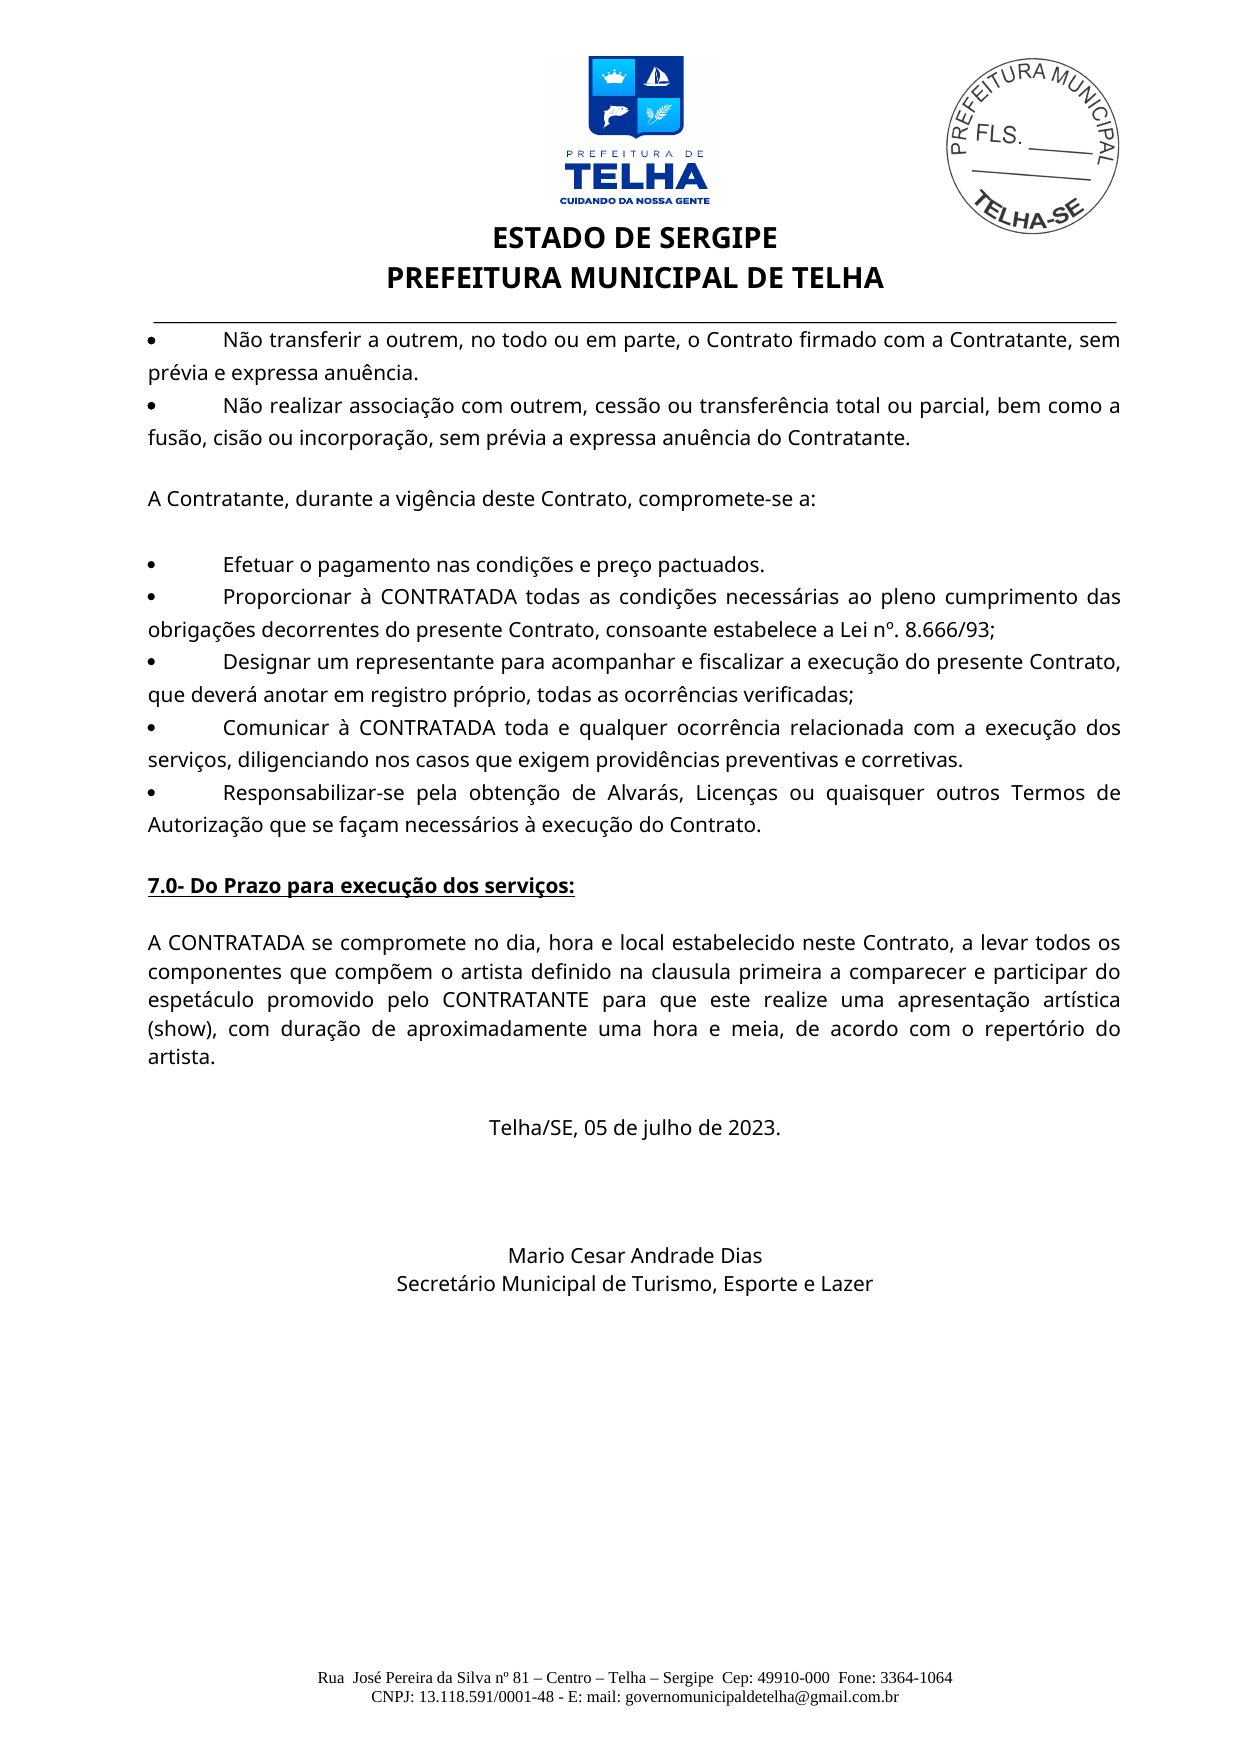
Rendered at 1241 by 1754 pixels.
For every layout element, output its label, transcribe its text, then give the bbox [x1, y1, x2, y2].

list Não realizar associação com outrem, cessão ou transferência total ou parcial, bem como a fusão, cisão ou incorporação, sem prévia a expressa anuência do Contratante. [148, 391, 1122, 452]
list Comunicar à CONTRATADA toda e qualquer ocorrência relacionada com a execução dos serviços, diligenciando nos casos que exigem providências preventivas e corretivas. [148, 713, 1122, 774]
text Mario Cesar Andrade Dias [148, 1241, 1122, 1269]
picture [940, 52, 1126, 240]
text 7.0- Do Prazo para execução dos serviços: [148, 843, 1122, 900]
text A Contratante, durante a vigência deste Contrato, compromete-se a: [148, 484, 1122, 513]
picture [547, 51, 720, 205]
text Telha/SE, 05 de julho de 2023. [148, 1071, 1122, 1142]
list Responsabilizar-se pela obtenção de Alvarás, Licenças ou quaisquer outros Termos de Autorização que se façam necessários à execução do Contrato. [148, 778, 1122, 839]
text Secretário Municipal de Turismo, Esporte e Lazer [148, 1269, 1122, 1298]
list Não transferir a outrem, no todo ou em parte, o Contrato firmado com a Contratante, sem prévia e expressa anuência. [148, 326, 1122, 387]
list Efetuar o pagamento nas condições e preço pactuados. [148, 550, 1122, 578]
list Designar um representante para acompanhar e fiscalizar a execução do presente Contrato, que deverá anotar em registro próprio, todas as ocorrências verificadas; [148, 647, 1122, 708]
list Proporcionar à CONTRATADA todas as condições necessárias ao pleno cumprimento das obrigações decorrentes do presente Contrato, consoante estabelece a Lei nº. 8.666/93; [148, 582, 1122, 643]
text A CONTRATADA se compromete no dia, hora e local estabelecido neste Contrato, a levar todos os componentes que compõem o artista definido na clausula primeira a comparecer e participar do espetáculo promovido pelo CONTRATANTE para que este realize uma apresentação artística (show), com duração de aproximadamente uma hora e meia, de acordo com o repertório do artista. [148, 928, 1122, 1071]
